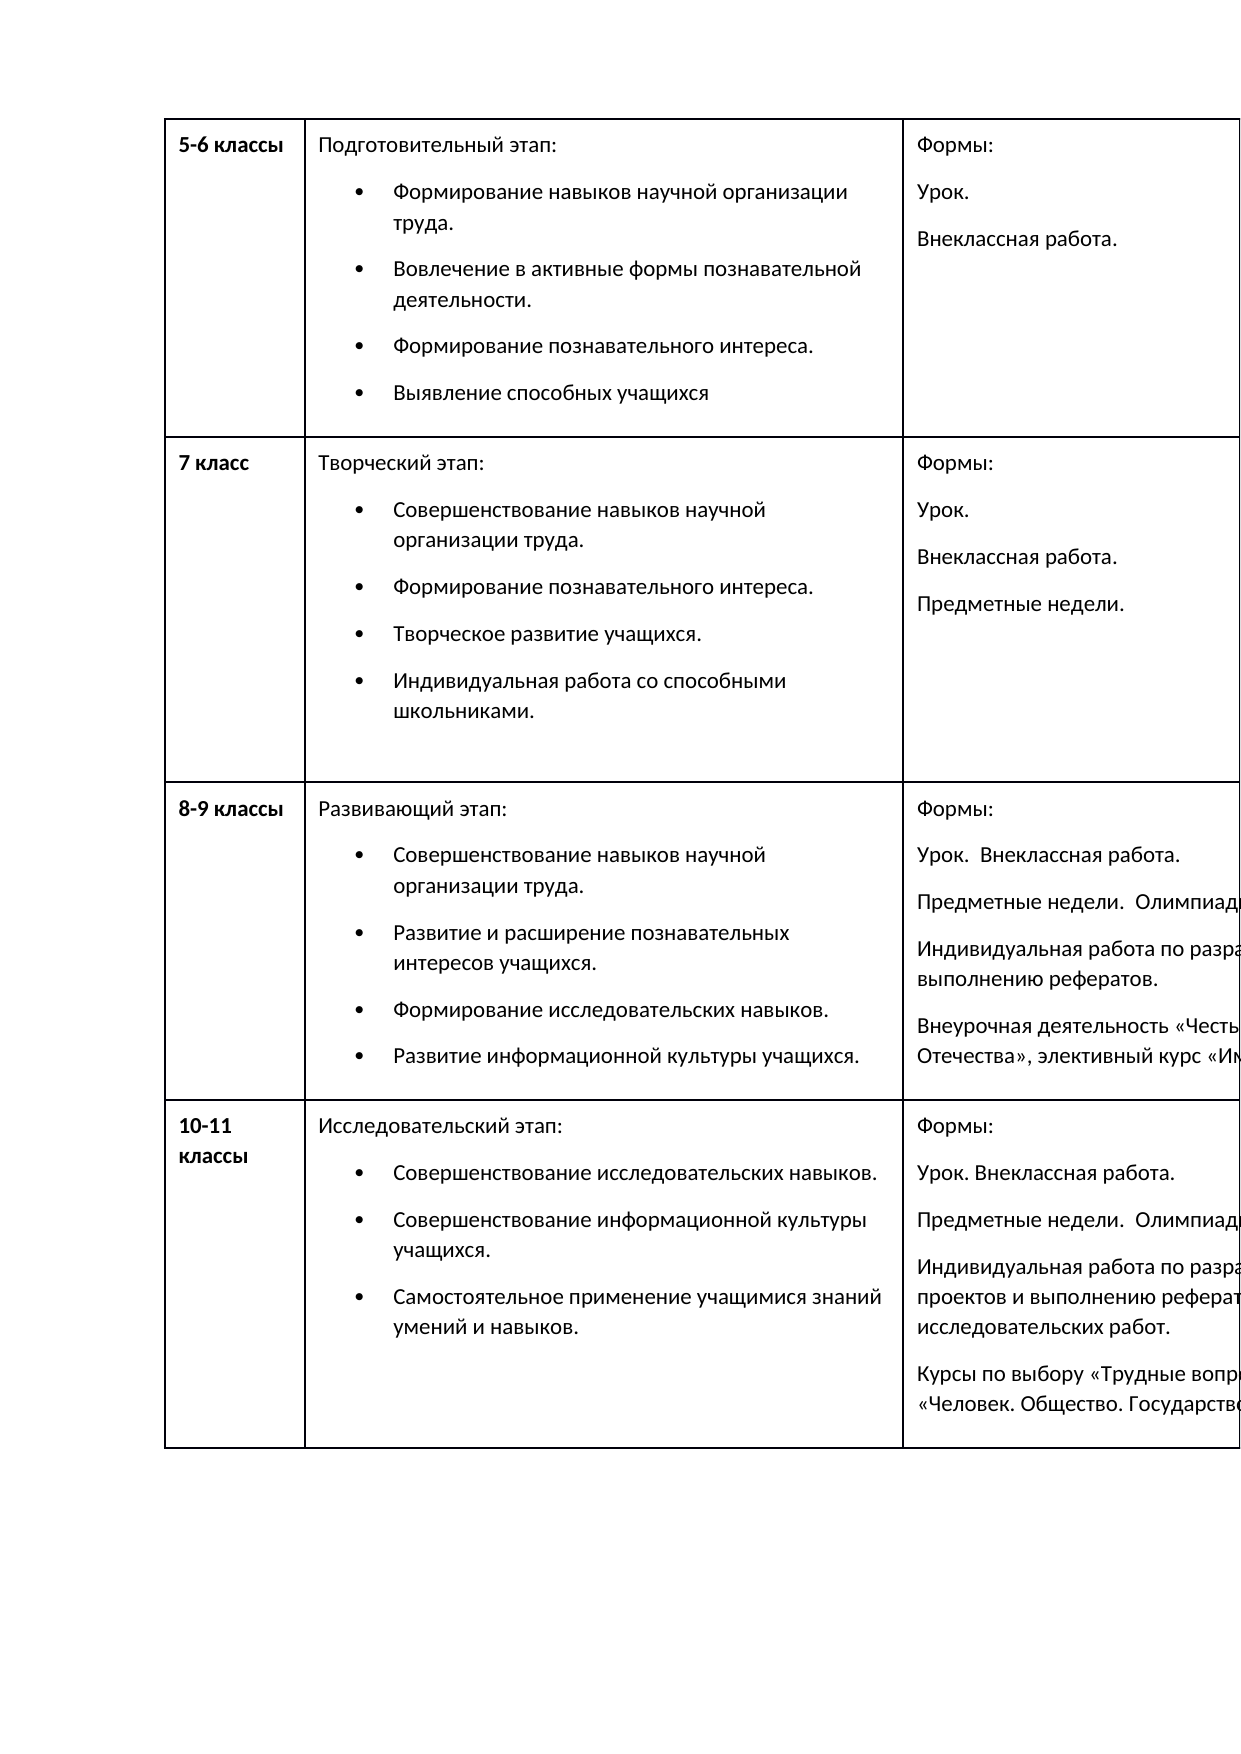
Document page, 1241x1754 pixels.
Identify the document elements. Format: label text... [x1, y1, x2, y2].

table_cell Формы: Урок. Внеклассная работа. Предметные недели. Олимпиады. Индивидуальная работа по разработке программ, проектов и выполнению рефератов и исследовательских работ. Курсы по выбору «Трудные вопросы истории» и «Человек. Общество. Государство». [904, 1101, 1239, 1447]
table_cell 8-9 классы [166, 783, 304, 1099]
table_cell 7 класс [166, 438, 304, 781]
table_header Подготовительный этап: Формирование навыков научной организации труда. Вовлечение в активные формы познавательной деятельности. Формирование познавательного интереса. Выявление способных учащихся [306, 120, 902, 436]
table_cell Развивающий этап: Совершенствование навыков научной организации труда. Развитие и расширение познавательных интересов учащихся. Формирование исследовательских навыков. Развитие информационной культуры учащихся. [306, 783, 902, 1099]
table_cell Формы: Урок. Внеклассная работа. Предметные недели. [904, 438, 1239, 781]
table_cell Творческий этап: Совершенствование навыков научной организации труда. Формирование познавательного интереса. Творческое развитие учащихся. Индивидуальная работа со способными школьниками. [306, 438, 902, 781]
table_cell 10-11 классы [166, 1101, 304, 1447]
table_header Формы: Урок. Внеклассная работа. [904, 120, 1239, 436]
table_cell Исследовательский этап: Совершенствование исследовательских навыков. Совершенствование информационной культуры учащихся. Самостоятельное применение учащимися знаний умений и навыков. [306, 1101, 902, 1447]
table_header 5-6 классы [166, 120, 304, 436]
table_cell Формы: Урок. Внеклассная работа. Предметные недели. Олимпиады. Индивидуальная работа по разработке проектов и выполнению рефератов. Внеурочная деятельность «Честь и доблесть Отечества», элективный курс «Имею право» [904, 783, 1239, 1099]
